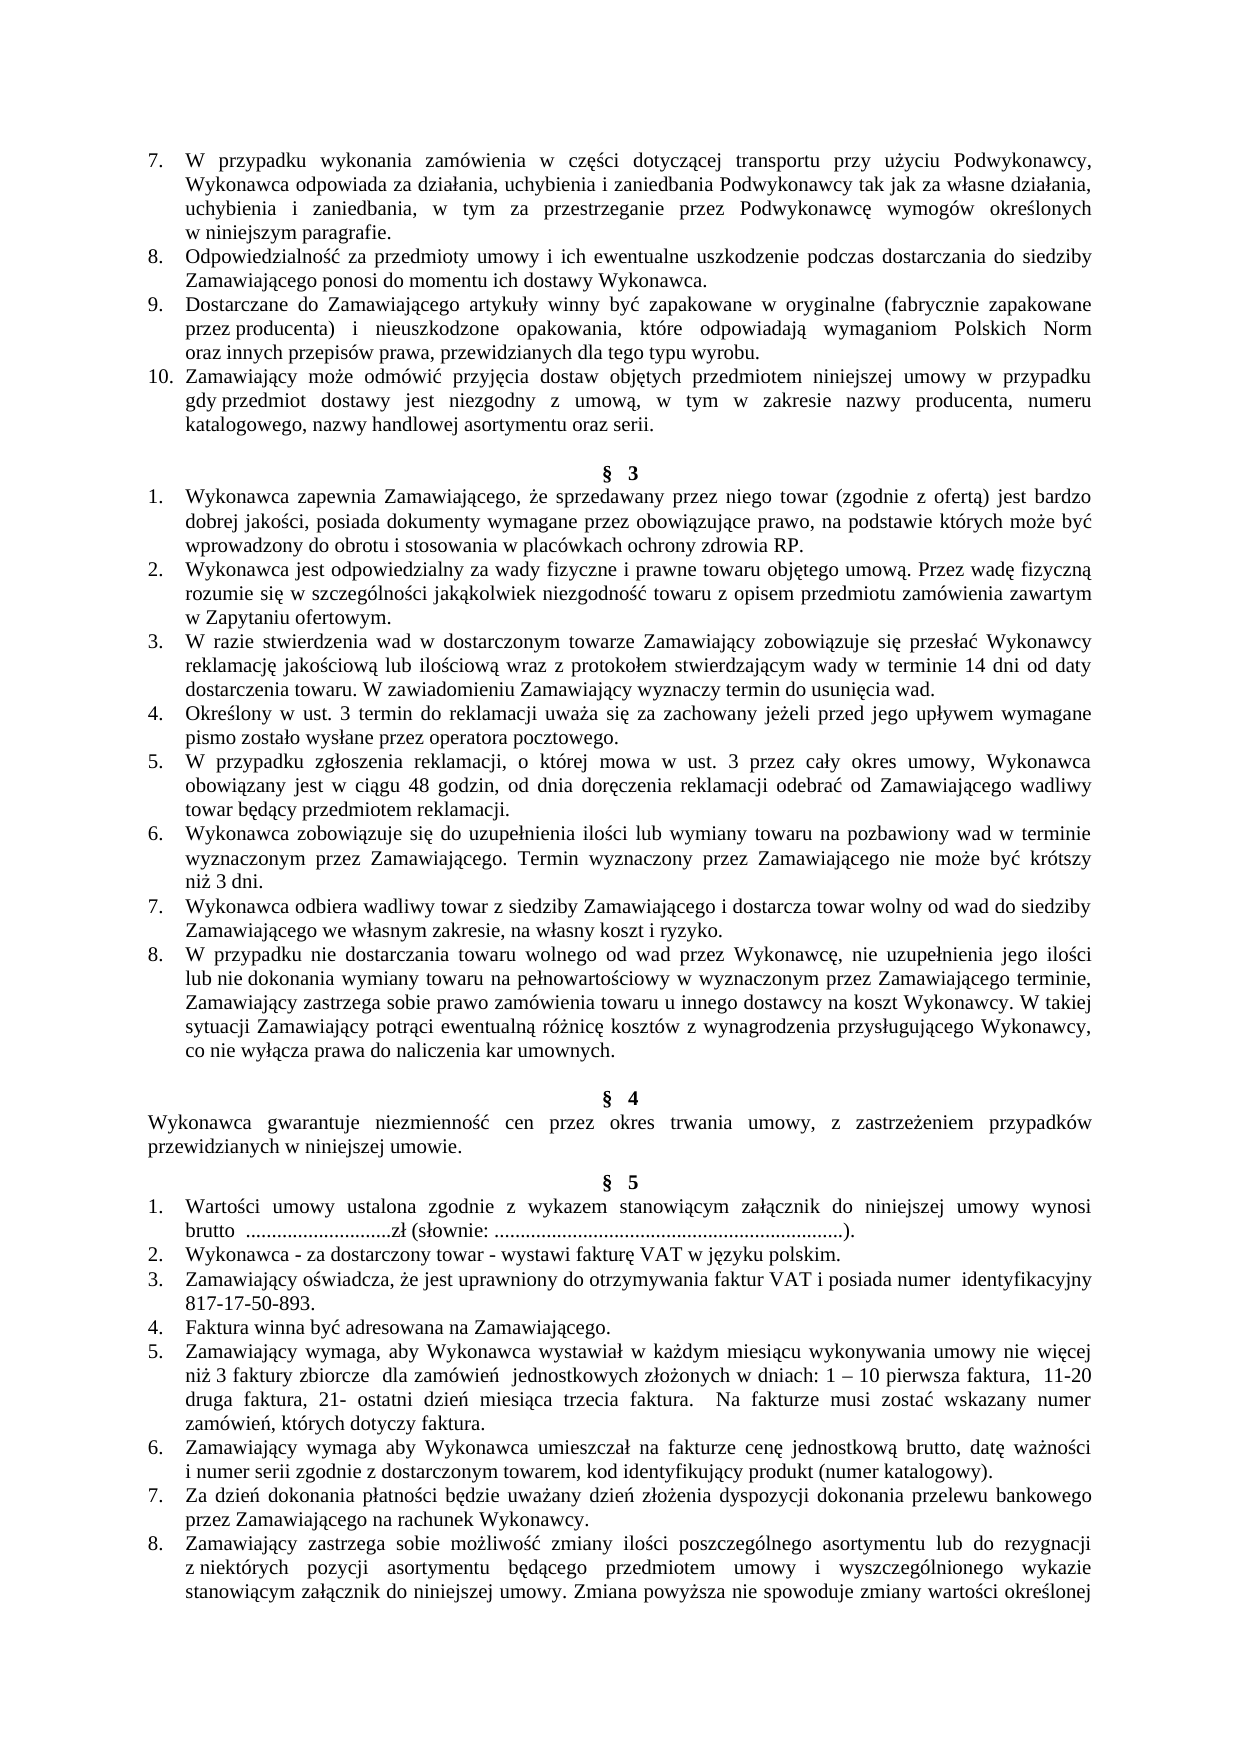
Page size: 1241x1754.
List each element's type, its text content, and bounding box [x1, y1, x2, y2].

text Wykonawca gwarantuje niezmienność cen przez okres trwania umowy, z zastrzeżeniem przypadków przewidzianych w niniejszej umowie. [148, 1110, 1093, 1158]
text § 3 [148, 460, 1093, 484]
list W przypadku nie dostarczania towaru wolnego od wad przez Wykonawcę, nie uzupełnienia jego ilości lub nie dokonania wymiany towaru na pełnowartościowy w wyznaczonym przez Zamawiającego terminie, Zamawiający zastrzega sobie prawo zamówienia towaru u innego dostawcy na koszt Wykonawcy. W takiej sytuacji Zamawiający potrąci ewentualną różnicę kosztów z wynagrodzenia przysługującego Wykonawcy, co nie wyłącza prawa do naliczenia kar umownych. [148, 942, 1093, 1062]
list Odpowiedzialność za przedmioty umowy i ich ewentualne uszkodzenie podczas dostarczania do siedziby Zamawiającego ponosi do momentu ich dostawy Wykonawca. [148, 244, 1093, 292]
list Wartości umowy ustalona zgodnie z wykazem stanowiącym załącznik do niniejszej umowy wynosi brutto ............................zł (słownie: ...................................................................). [148, 1194, 1093, 1242]
list W razie stwierdzenia wad w dostarczonym towarze Zamawiający zobowiązuje się przesłać Wykonawcy reklamację jakościową lub ilościową wraz z protokołem stwierdzającym wady w terminie 14 dni od daty dostarczenia towaru. W zawiadomieniu Zamawiający wyznaczy termin do usunięcia wad. [148, 629, 1093, 701]
list Zamawiający może odmówić przyjęcia dostaw objętych przedmiotem niniejszej umowy w przypadku gdy przedmiot dostawy jest niezgodny z umową, w tym w zakresie nazwy producenta, numeru katalogowego, nazwy handlowej asortymentu oraz serii. [148, 364, 1093, 436]
list Wykonawca jest odpowiedzialny za wady fizyczne i prawne towaru objętego umową. Przez wadę fizyczną rozumie się w szczególności jakąkolwiek niezgodność towaru z opisem przedmiotu zamówienia zawartym w Zapytaniu ofertowym. [148, 557, 1093, 629]
list Wykonawca odbiera wadliwy towar z siedziby Zamawiającego i dostarcza towar wolny od wad do siedziby Zamawiającego we własnym zakresie, na własny koszt i ryzyko. [148, 893, 1093, 942]
list Wykonawca zapewnia Zamawiającego, że sprzedawany przez niego towar (zgodnie z ofertą) jest bardzo dobrej jakości, posiada dokumenty wymagane przez obowiązujące prawo, na podstawie których może być wprowadzony do obrotu i stosowania w placówkach ochrony zdrowia RP. [148, 484, 1093, 557]
list W przypadku wykonania zamówienia w części dotyczącej transportu przy użyciu Podwykonawcy, Wykonawca odpowiada za działania, uchybienia i zaniedbania Podwykonawcy tak jak za własne działania, uchybienia i zaniedbania, w tym za przestrzeganie przez Podwykonawcę wymogów określonych w niniejszym paragrafie. [148, 148, 1093, 244]
list Zamawiający wymaga aby Wykonawca umieszczał na fakturze cenę jednostkową brutto, datę ważności i numer serii zgodnie z dostarczonym towarem, kod identyfikujący produkt (numer katalogowy). [148, 1435, 1093, 1483]
list Wykonawca - za dostarczony towar - wystawi fakturę VAT w języku polskim. [148, 1242, 1093, 1266]
list Zamawiający oświadcza, że jest uprawniony do otrzymywania faktur VAT i posiada numer identyfikacyjny 817-17-50-893. [148, 1266, 1093, 1314]
list Za dzień dokonania płatności będzie uważany dzień złożenia dyspozycji dokonania przelewu bankowego przez Zamawiającego na rachunek Wykonawcy. [148, 1483, 1093, 1531]
list Zamawiający wymaga, aby Wykonawca wystawiał w każdym miesiącu wykonywania umowy nie więcej niż 3 faktury zbiorcze dla zamówień jednostkowych złożonych w dniach: 1 – 10 pierwsza faktura, 11-20 druga faktura, 21- ostatni dzień miesiąca trzecia faktura. Na fakturze musi zostać wskazany numer zamówień, których dotyczy faktura. [148, 1339, 1093, 1435]
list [148, 1531, 1093, 1603]
list Wykonawca zobowiązuje się do uzupełnienia ilości lub wymiany towaru na pozbawiony wad w terminie wyznaczonym przez Zamawiającego. Termin wyznaczony przez Zamawiającego nie może być krótszy niż 3 dni. [148, 821, 1093, 893]
list Faktura winna być adresowana na Zamawiającego. [148, 1314, 1093, 1339]
list Dostarczane do Zamawiającego artykuły winny być zapakowane w oryginalne (fabrycznie zapakowane przez producenta) i nieuszkodzone opakowania, które odpowiadają wymaganiom Polskich Norm oraz innych przepisów prawa, przewidzianych dla tego typu wyrobu. [148, 292, 1093, 364]
text § 4 [148, 1086, 1093, 1110]
list W przypadku zgłoszenia reklamacji, o której mowa w ust. 3 przez cały okres umowy, Wykonawca obowiązany jest w ciągu 48 godzin, od dnia doręczenia reklamacji odebrać od Zamawiającego wadliwy towar będący przedmiotem reklamacji. [148, 749, 1093, 821]
text § 5 [148, 1170, 1093, 1194]
list Określony w ust. 3 termin do reklamacji uważa się za zachowany jeżeli przed jego upływem wymagane pismo zostało wysłane przez operatora pocztowego. [148, 701, 1093, 749]
